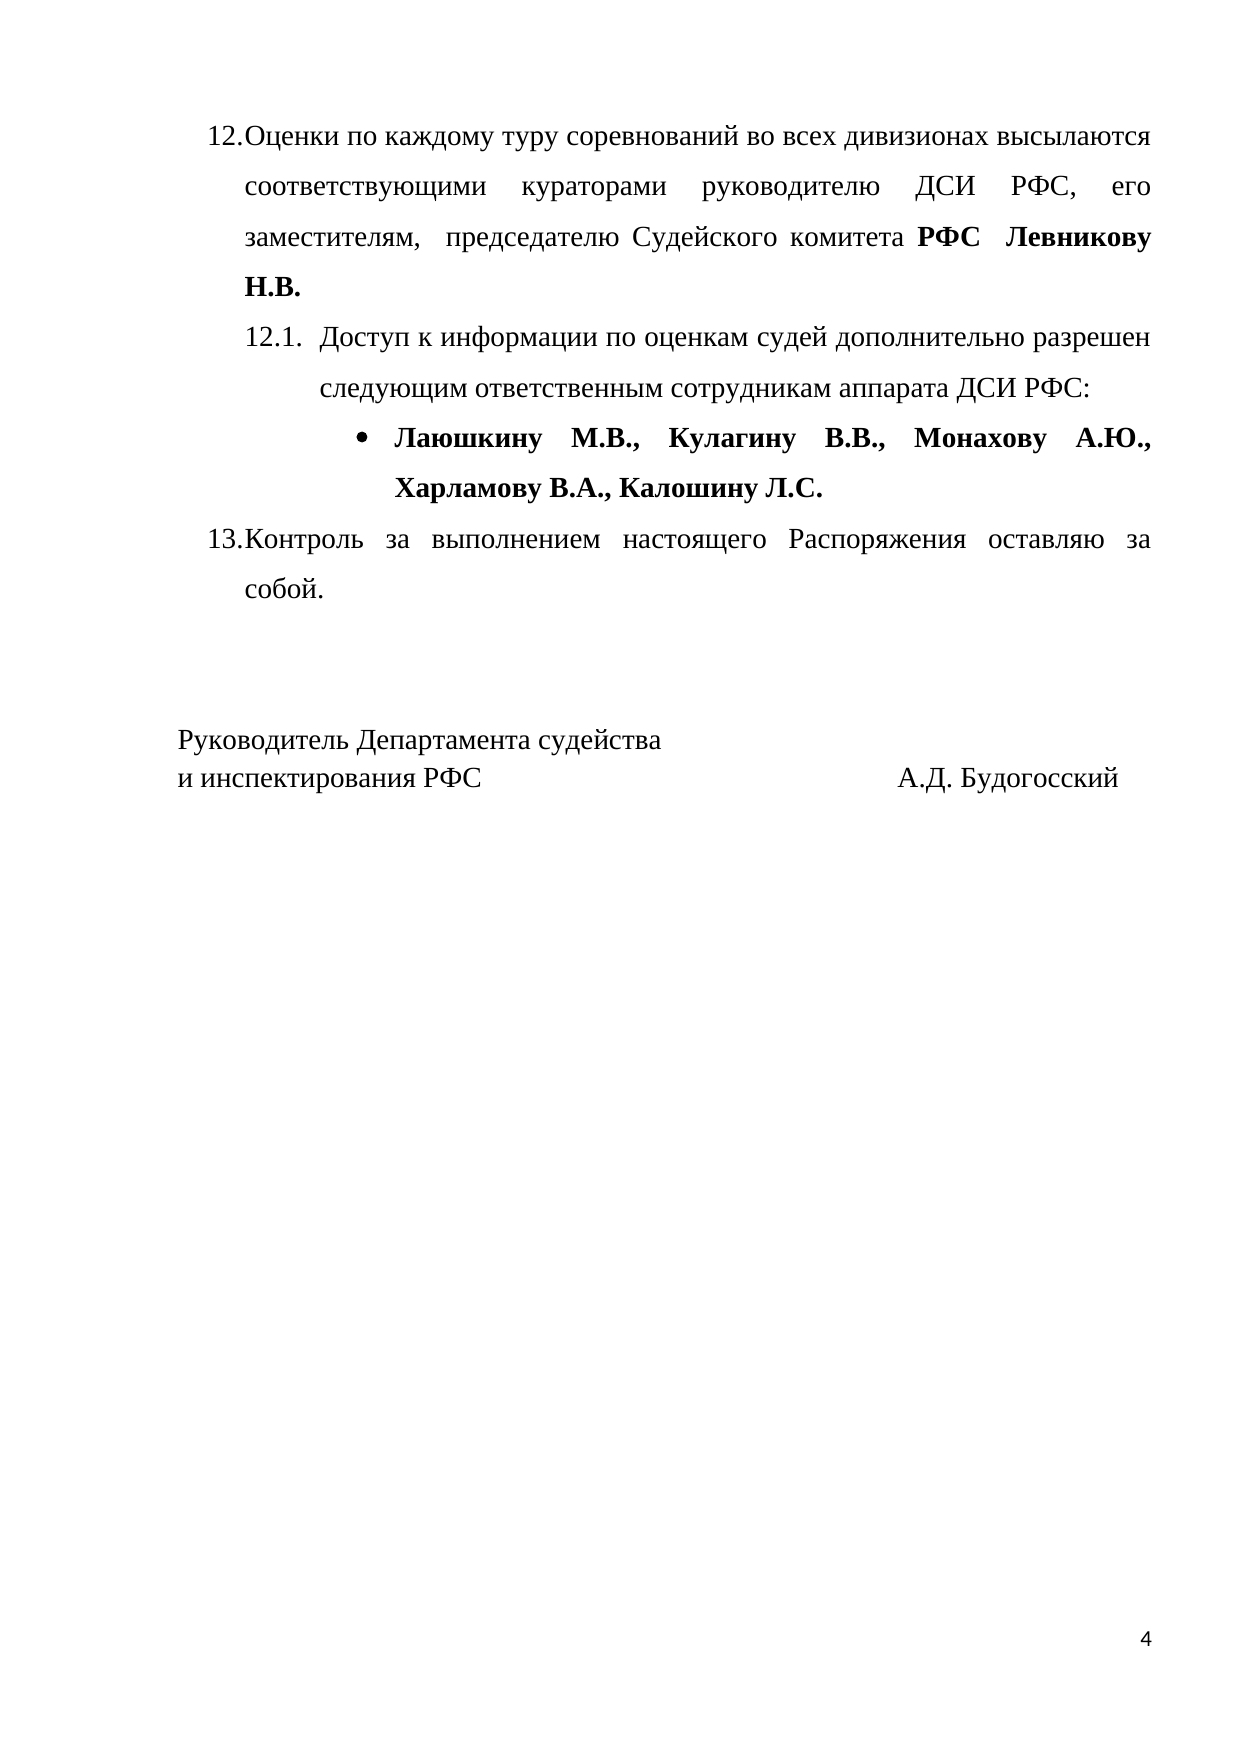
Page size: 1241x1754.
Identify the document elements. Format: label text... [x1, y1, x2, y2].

list Контроль за выполнением настоящего Распоряжения оставляю за собой. [207, 521, 1152, 604]
list и инспектирования РФС А.Д. Будогосский [177, 761, 1152, 794]
list Оценки по каждому туру соревнований во всех дивизионах высылаются соответствующими кураторами руководителю ДСИ РФС, его заместителям, председателю Судейского комитета РФС Левникову Н.В. [207, 118, 1152, 303]
list Доступ к информации по оценкам судей дополнительно разрешен следующим ответственным сотрудникам аппарата ДСИ РФС: [244, 319, 1152, 403]
list Руководитель Департамента судейства [177, 722, 1152, 756]
list Лаюшкину М.В., Кулагину В.В., Монахову А.Ю., Харламову В.А., Калошину Л.С. [357, 420, 1152, 504]
